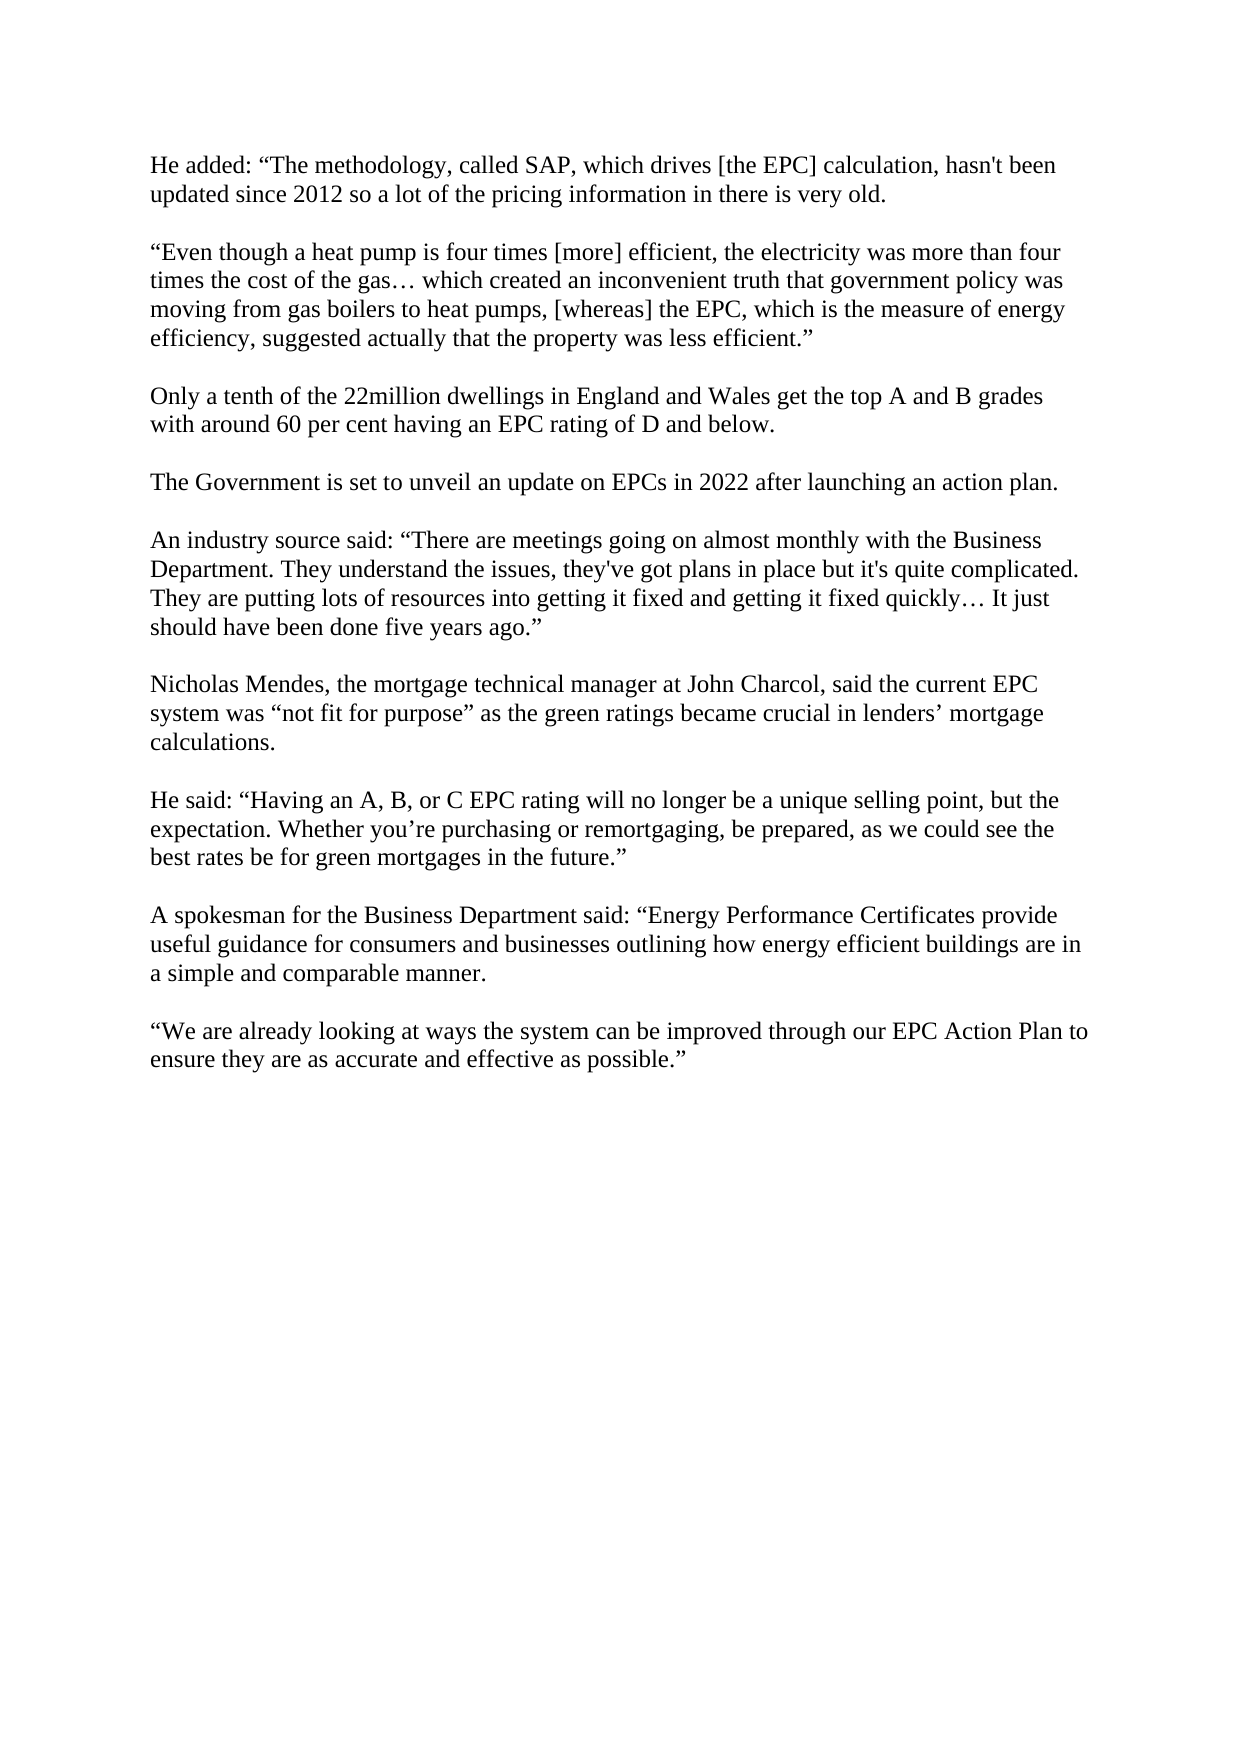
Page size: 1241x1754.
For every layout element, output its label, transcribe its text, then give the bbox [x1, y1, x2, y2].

text A spokesman for the Business Department said: “Energy Performance Certificates provide useful guidance for consumers and businesses outlining how energy efficient buildings are in a simple and comparable manner. [150, 900, 1090, 987]
text He added: “The methodology, called SAP, which drives [the EPC] calculation, hasn't been updated since 2012 so a lot of the pricing information in there is very old. [150, 150, 1090, 207]
text Only a tenth of the 22million dwellings in England and Wales get the top A and B grades with around 60 per cent having an EPC rating of D and below. [150, 381, 1090, 438]
text “We are already looking at ways the system can be improved through our EPC Action Plan to ensure they are as accurate and effective as possible.” [150, 1016, 1090, 1073]
text The Government is set to unveil an update on EPCs in 2022 after launching an action plan. [150, 467, 1090, 496]
text Nicholas Mendes, the mortgage technical manager at John Charcol, said the current EPC system was “not fit for purpose” as the green ratings became crucial in lenders’ mortgage calculations. [150, 669, 1090, 756]
text “Even though a heat pump is four times [more] efficient, the electricity was more than four times the cost of the gas… which created an inconvenient truth that government policy was moving from gas boilers to heat pumps, [whereas] the EPC, which is the measure of energy efficiency, suggested actually that the property was less efficient.” [150, 237, 1090, 352]
text He said: “Having an A, B, or C EPC rating will no longer be a unique selling point, but the expectation. Whether you’re purchasing or remortgaging, be prepared, as we could see the best rates be for green mortgages in the future.” [150, 785, 1090, 871]
text An industry source said: “There are meetings going on almost monthly with the Business Department. They understand the issues, they've got plans in place but it's quite complicated. They are putting lots of resources into getting it fixed and getting it fixed quickly… It just should have been done five years ago.” [150, 525, 1090, 640]
